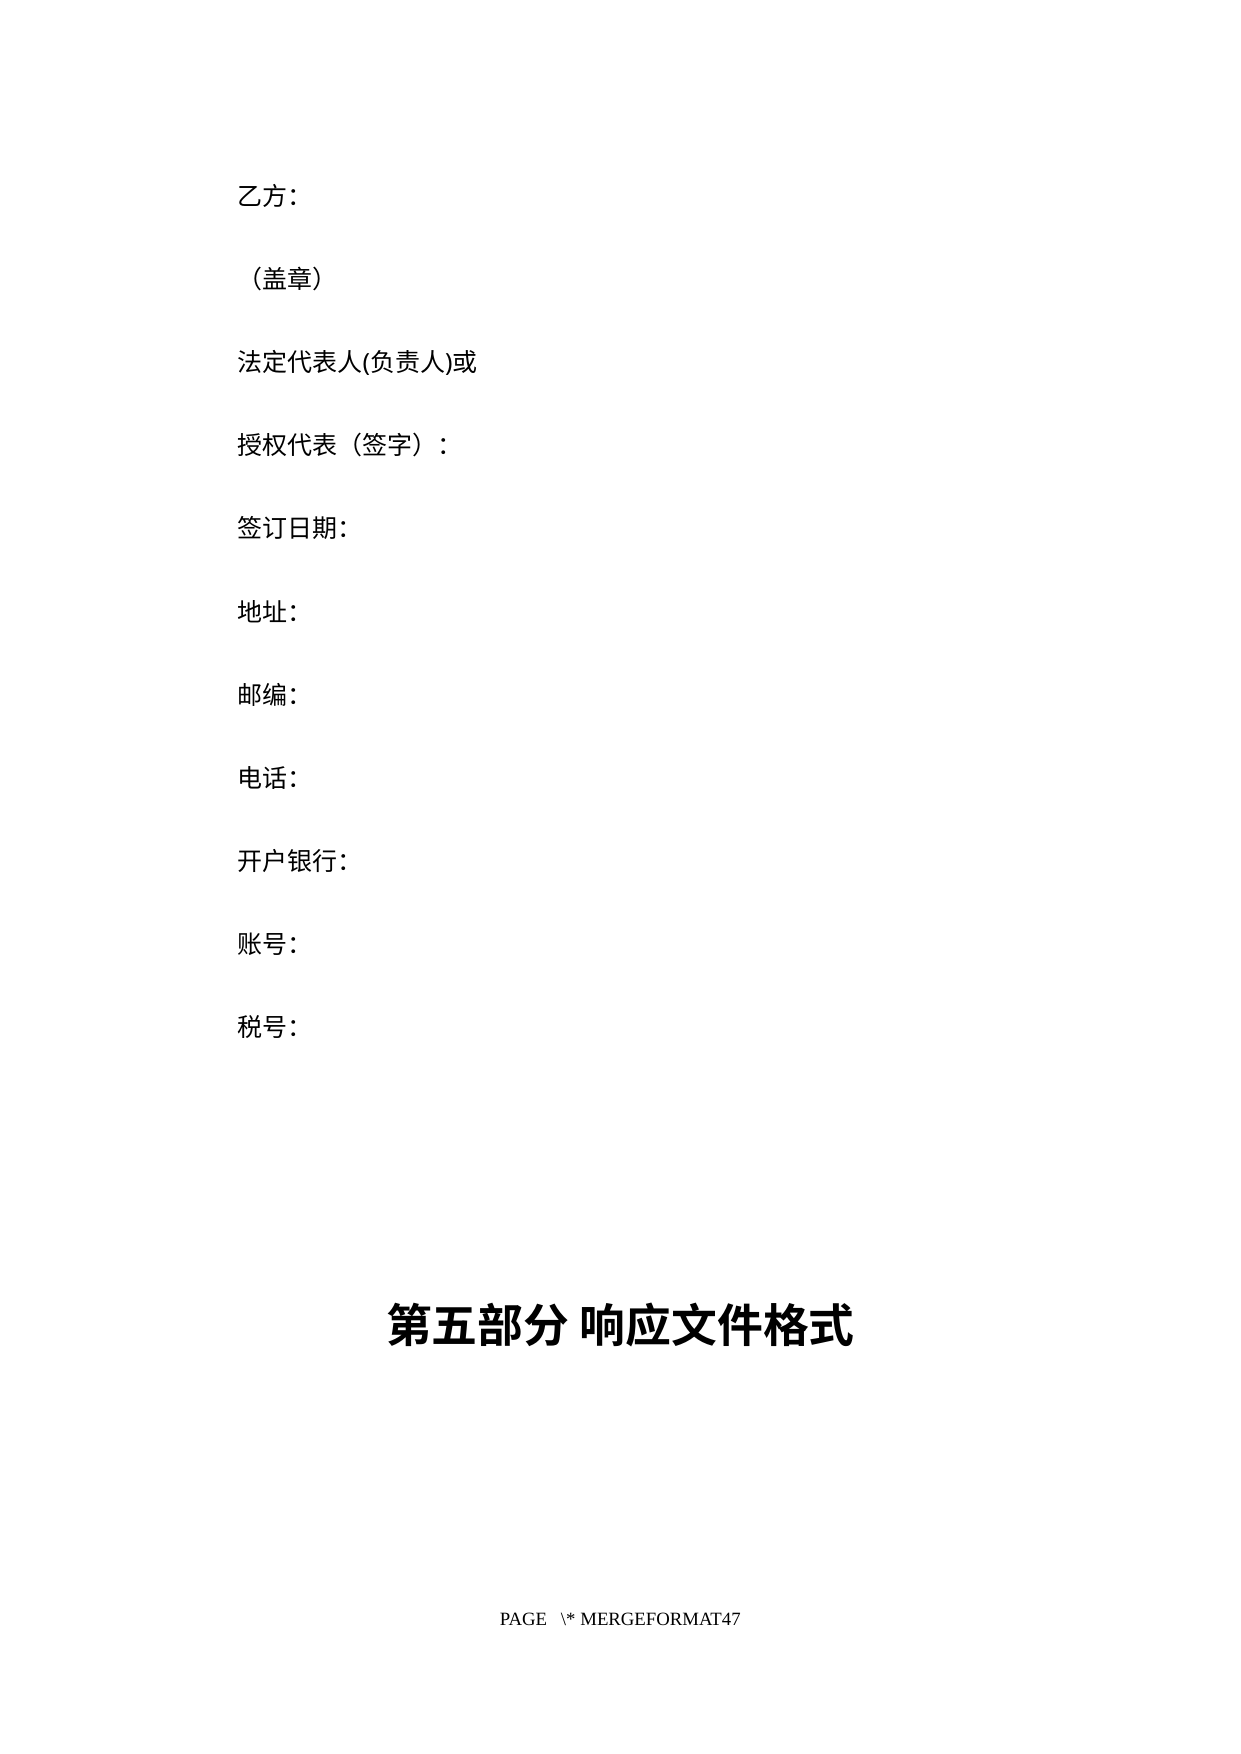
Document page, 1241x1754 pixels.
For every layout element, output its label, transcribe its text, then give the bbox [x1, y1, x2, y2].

text 授权代表（签字）： [187, 411, 1053, 476]
text 地址： [187, 578, 1053, 643]
text 签订日期： [187, 494, 1053, 559]
text 法定代表人(负责人)或 [187, 328, 1053, 393]
text 税号： [187, 993, 1053, 1058]
text 乙方： [187, 162, 1053, 227]
subtitle 第五部分 响应文件格式 [187, 1274, 1053, 1372]
text 开户银行： [187, 827, 1053, 892]
text 邮编： [187, 661, 1053, 726]
text 电话： [187, 744, 1053, 809]
text 账号： [187, 910, 1053, 975]
text （盖章） [187, 245, 1053, 310]
